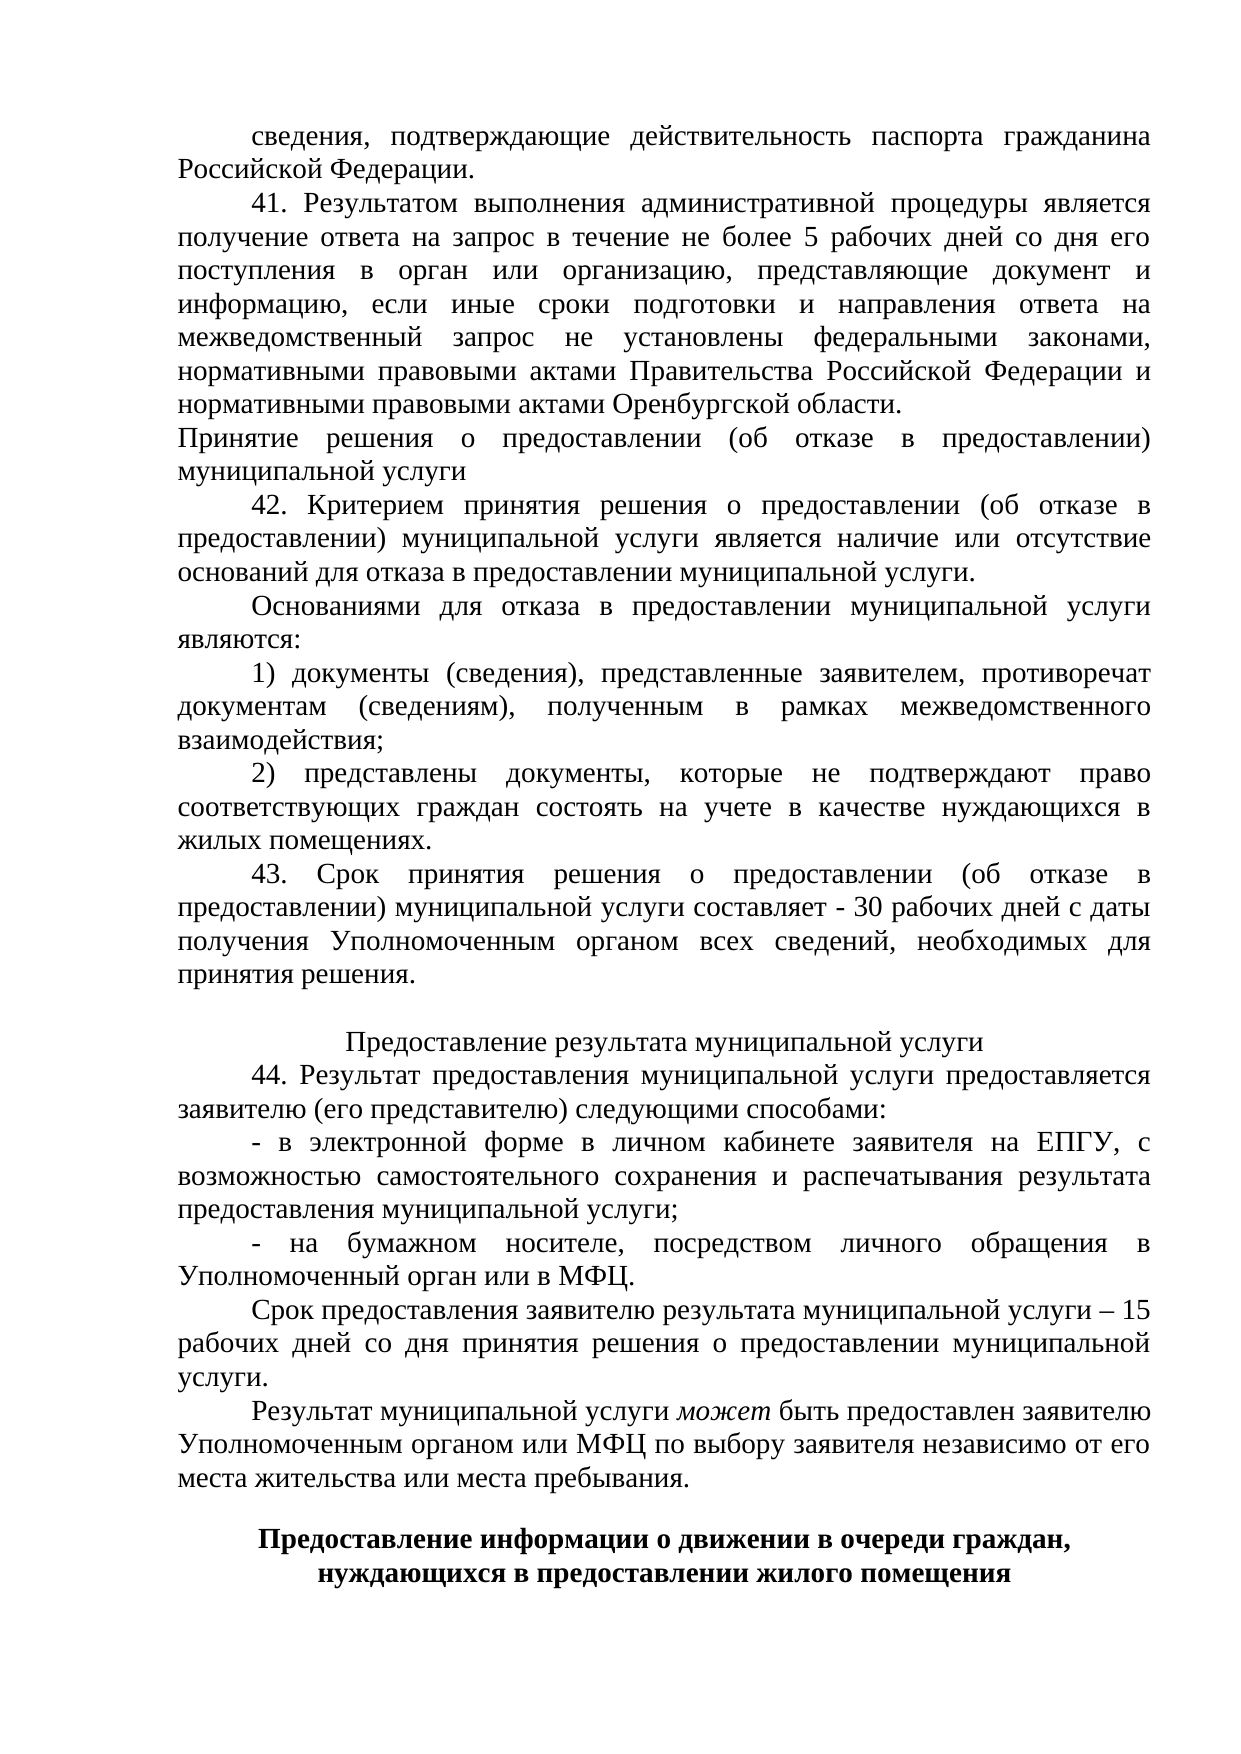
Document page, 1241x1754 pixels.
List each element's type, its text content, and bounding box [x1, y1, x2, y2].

text 44. Результат предоставления муниципальной услуги предоставляется заявителю (его представителю) следующими способами: [177, 1057, 1152, 1124]
text Срок предоставления заявителю результата муниципальной услуги – 15 рабочих дней со дня принятия решения о предоставлении муниципальной услуги. [177, 1292, 1152, 1393]
text Предоставление результата муниципальной услуги [177, 1024, 1152, 1057]
text 2) представлены документы, которые не подтверждают право соответствующих граждан состоять на учете в качестве нуждающихся в жилых помещениях. [177, 755, 1152, 856]
text 43. Срок принятия решения о предоставлении (об отказе в предоставлении) муниципальной услуги составляет - 30 рабочих дней с даты получения Уполномоченным органом всех сведений, необходимых для принятия решения. [177, 856, 1152, 990]
text 1) документы (сведения), представленные заявителем, противоречат документам (сведениям), полученным в рамках межведомственного взаимодействия; [177, 655, 1152, 755]
text Основаниями для отказа в предоставлении муниципальной услуги являются: [177, 588, 1152, 655]
text - в электронной форме в личном кабинете заявителя на ЕПГУ, с возможностью самостоятельного сохранения и распечатывания результата предоставления муниципальной услуги; [177, 1124, 1152, 1225]
text 41. Результатом выполнения административной процедуры является получение ответа на запрос в течение не более 5 рабочих дней со дня его поступления в орган или организацию, представляющие документ и информацию, если иные сроки подготовки и направления ответа на межведомственный запрос не установлены федеральными законами, нормативными правовыми актами Правительства Российской Федерации и нормативными правовыми актами Оренбургской области. [177, 185, 1152, 420]
text 42. Критерием принятия решения о предоставлении (об отказе в предоставлении) муниципальной услуги является наличие или отсутствие оснований для отказа в предоставлении муниципальной услуги. [177, 487, 1152, 588]
text - на бумажном носителе, посредством личного обращения в Уполномоченный орган или в МФЦ. [177, 1225, 1152, 1292]
text Результат муниципальной услуги может быть предоставлен заявителю Уполномоченным органом или МФЦ по выбору заявителя независимо от его места жительства или места пребывания. [177, 1393, 1152, 1493]
text Принятие решения о предоставлении (об отказе в предоставлении) муниципальной услуги [177, 420, 1152, 487]
text Предоставление информации о движении в очереди граждан, нуждающихся в предоставлении жилого помещения [177, 1521, 1152, 1588]
text сведения, подтверждающие действительность паспорта гражданина Российской Федерации. [177, 118, 1152, 185]
